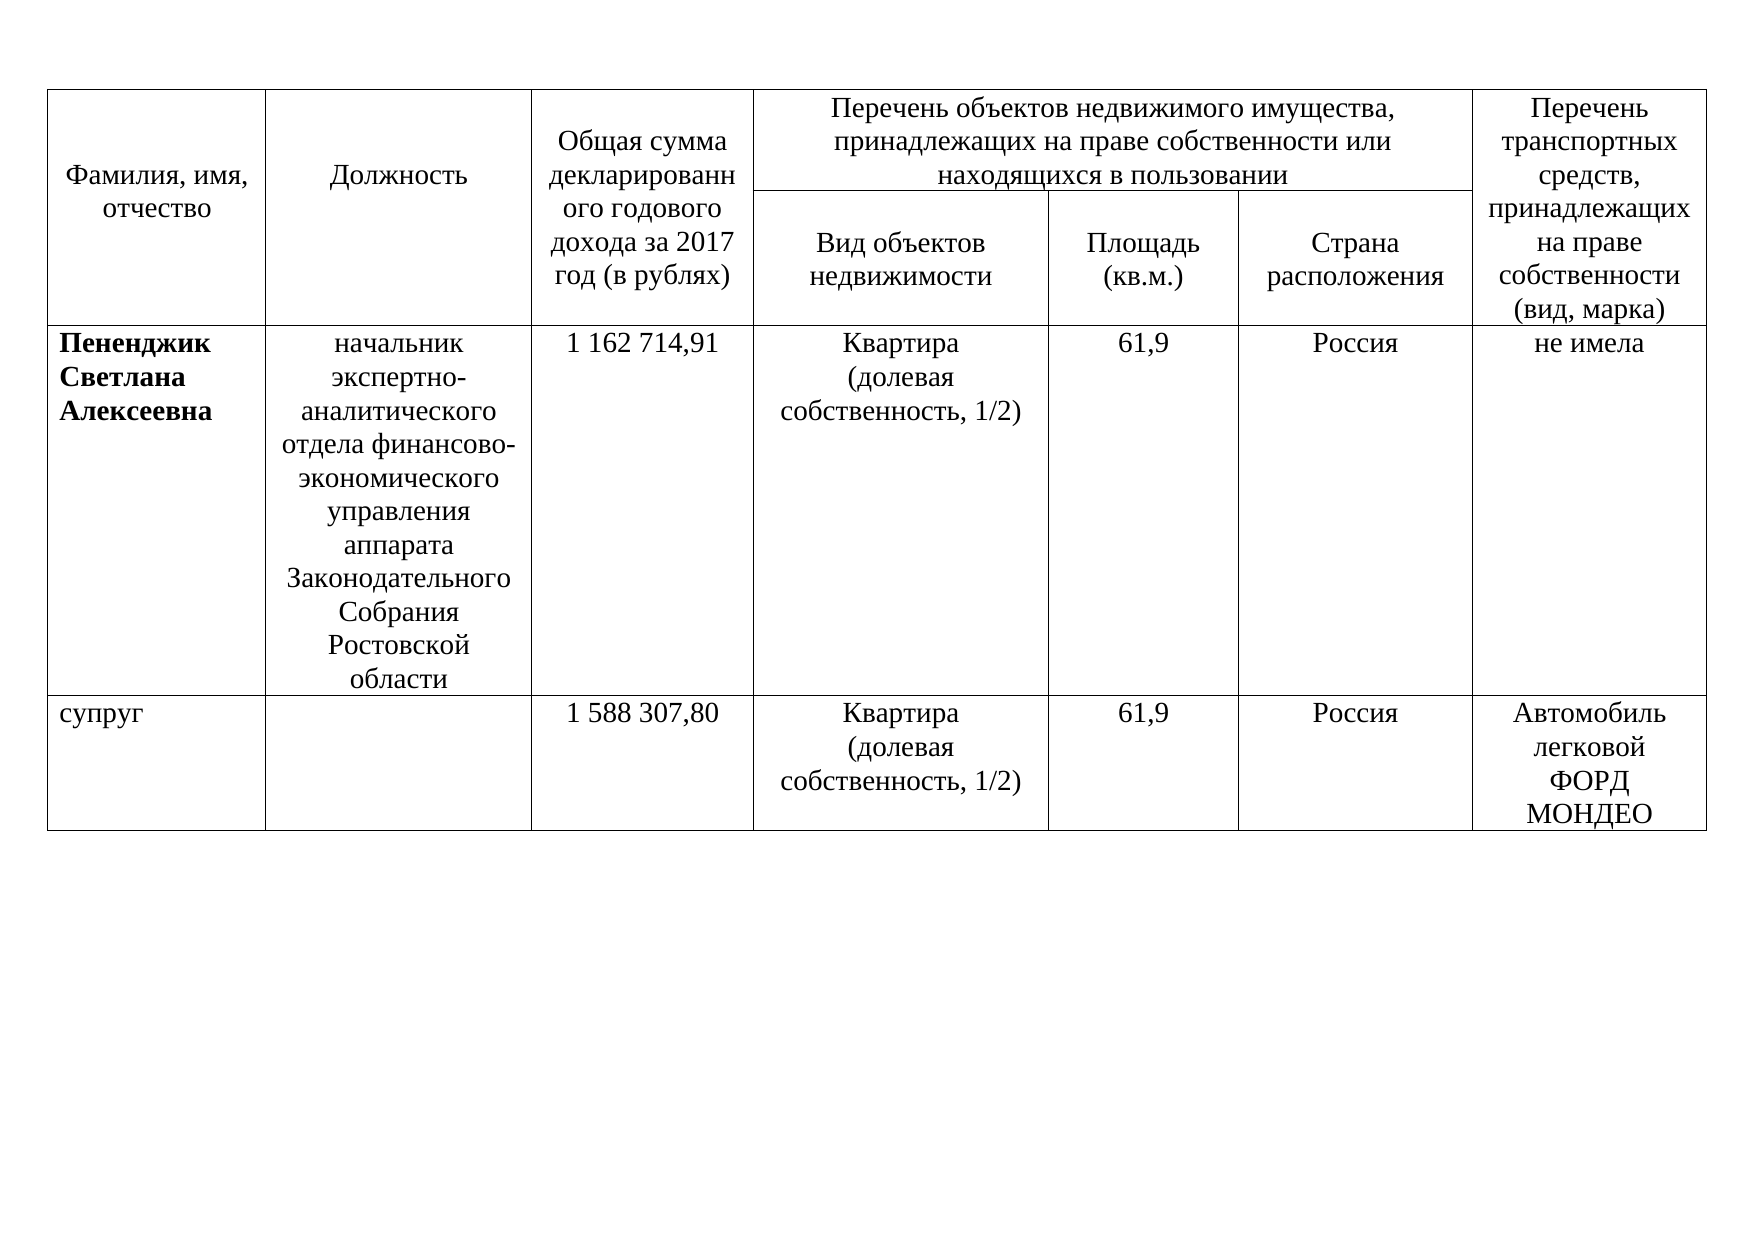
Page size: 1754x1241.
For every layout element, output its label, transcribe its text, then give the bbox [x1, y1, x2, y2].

table_cell Страна расположения [1239, 191, 1472, 324]
table_cell не имела [1473, 326, 1706, 694]
table_cell Квартира (долевая собственность, 1/2) [754, 696, 1048, 830]
table_cell Россия [1239, 696, 1472, 830]
table_cell [266, 696, 531, 830]
table_header Фамилия, имя, отчество [48, 90, 265, 324]
table_cell Россия [1239, 326, 1472, 694]
table_cell Пененджик Светлана Алексеевна [48, 326, 265, 694]
table_header Общая сумма декларированного годового дохода за 2017 год (в рублях) [532, 90, 753, 324]
table_cell Квартира (долевая собственность, 1/2) [754, 326, 1048, 694]
table_cell 1 588 307,80 [532, 696, 753, 830]
table_header Должность [266, 90, 531, 324]
table_cell начальник экспертно-аналитического отдела финансово-экономического управления аппарата Законодательного Собрания Ростовской области [266, 326, 531, 694]
table_header Перечень транспортных средств, принадлежащих на праве собственности (вид, марка) [1473, 90, 1706, 324]
table_cell Площадь (кв.м.) [1049, 191, 1238, 324]
table_cell супруг [48, 696, 265, 830]
table_cell 61,9 [1049, 326, 1238, 694]
table_cell 1 162 714,91 [532, 326, 753, 694]
table_header Перечень объектов недвижимого имущества, принадлежащих на праве собственности или находящихся в пользовании [754, 90, 1472, 190]
table_cell Автомобиль легковой ФОРД МОНДЕО [1473, 696, 1706, 830]
table_cell Вид объектов недвижимости [754, 191, 1048, 324]
table_cell 61,9 [1049, 696, 1238, 830]
